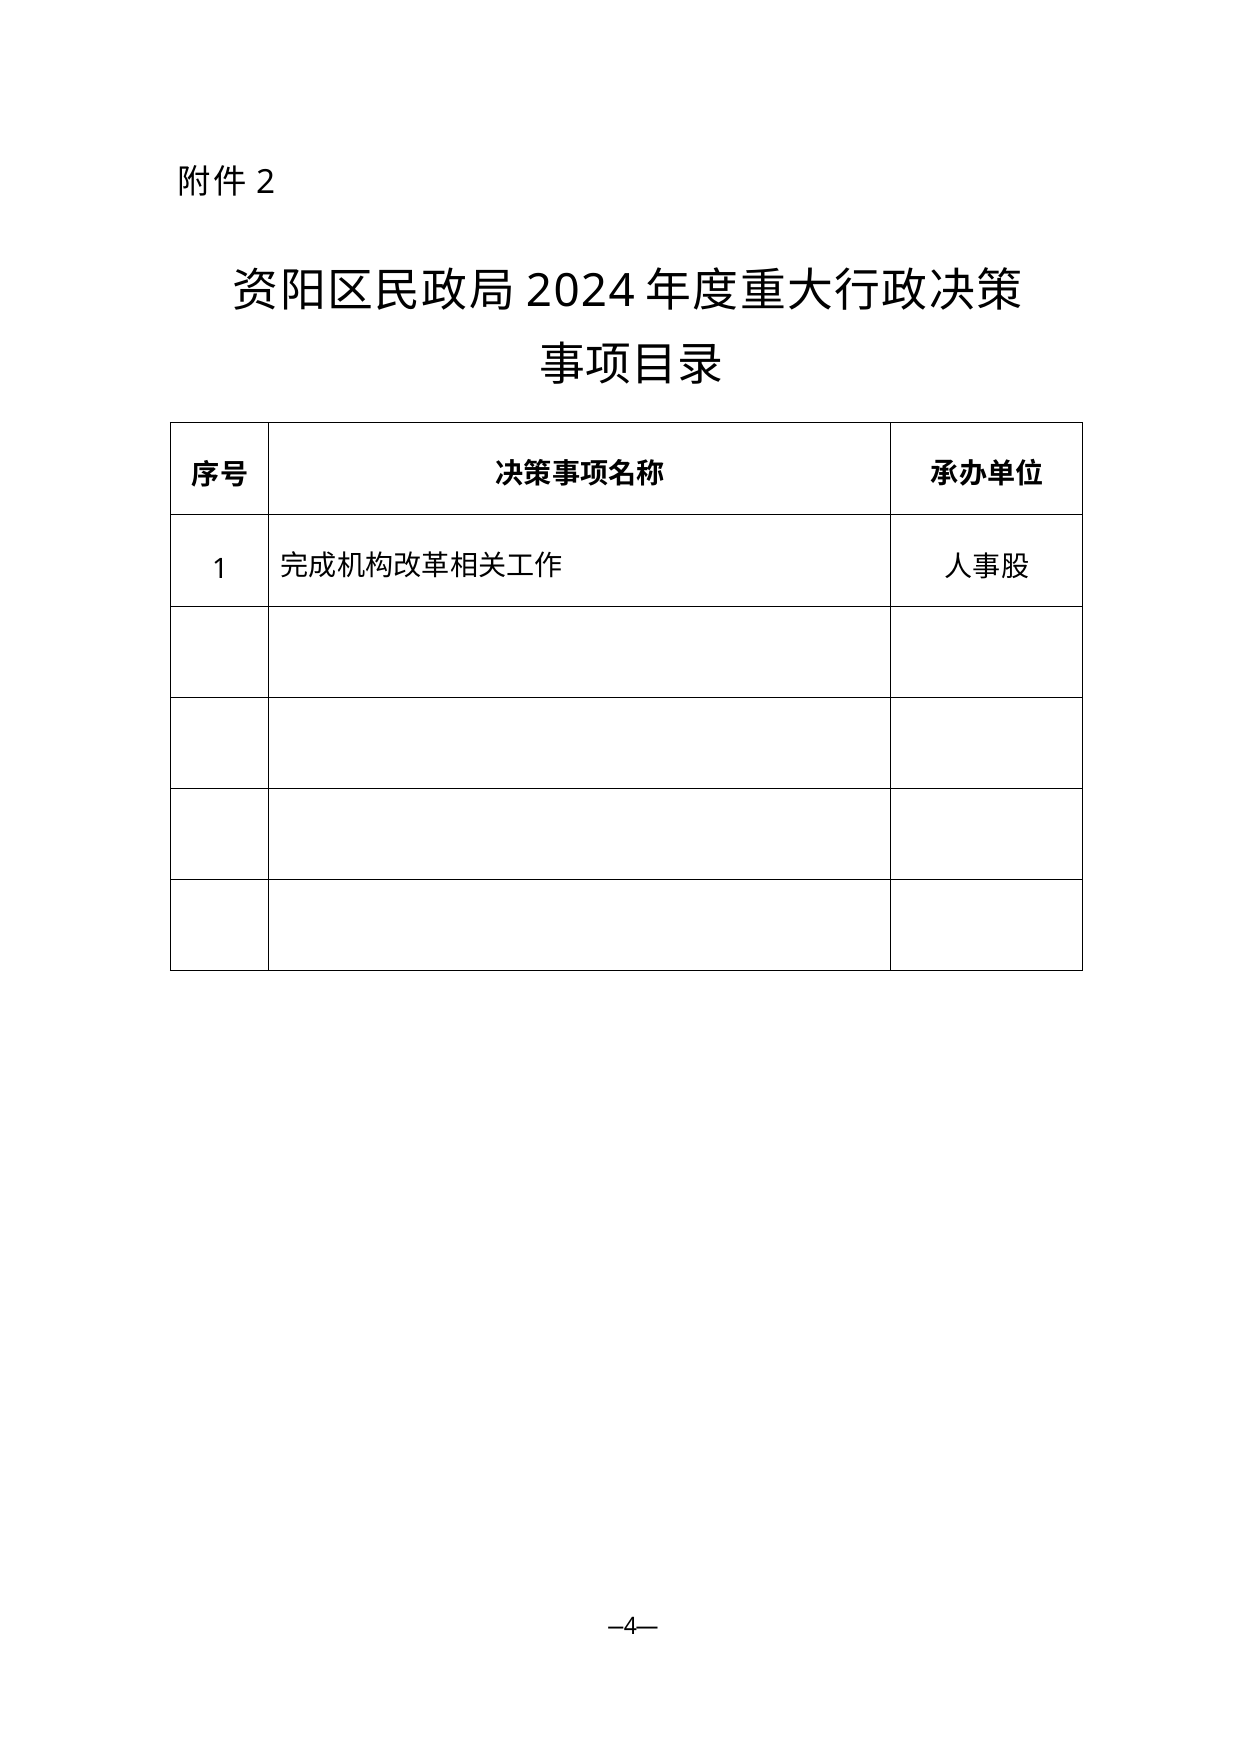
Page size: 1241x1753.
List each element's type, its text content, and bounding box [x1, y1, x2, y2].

table_cell [269, 607, 890, 697]
table_header 承办单位 [891, 423, 1082, 514]
table_header 决策事项名称 [269, 423, 890, 514]
table_cell [891, 789, 1082, 879]
table_cell [171, 880, 268, 970]
table_cell 人事股 [891, 515, 1082, 606]
table_cell [269, 880, 890, 970]
table_cell [891, 880, 1082, 970]
table_cell 1 [171, 515, 268, 606]
table_cell [891, 698, 1082, 788]
text 附件2 [177, 159, 1084, 202]
table_header 序号 [171, 423, 268, 514]
table_cell [269, 698, 890, 788]
table_cell [171, 789, 268, 879]
table_cell [171, 698, 268, 788]
table_cell 完成机构改革相关工作 [269, 515, 890, 606]
text 事项目录 [539, 335, 1084, 391]
table_cell [269, 789, 890, 879]
text 资阳区民政局2024年度重大行政决策 [170, 272, 1084, 335]
table_cell [171, 607, 268, 697]
table_cell [891, 607, 1082, 697]
